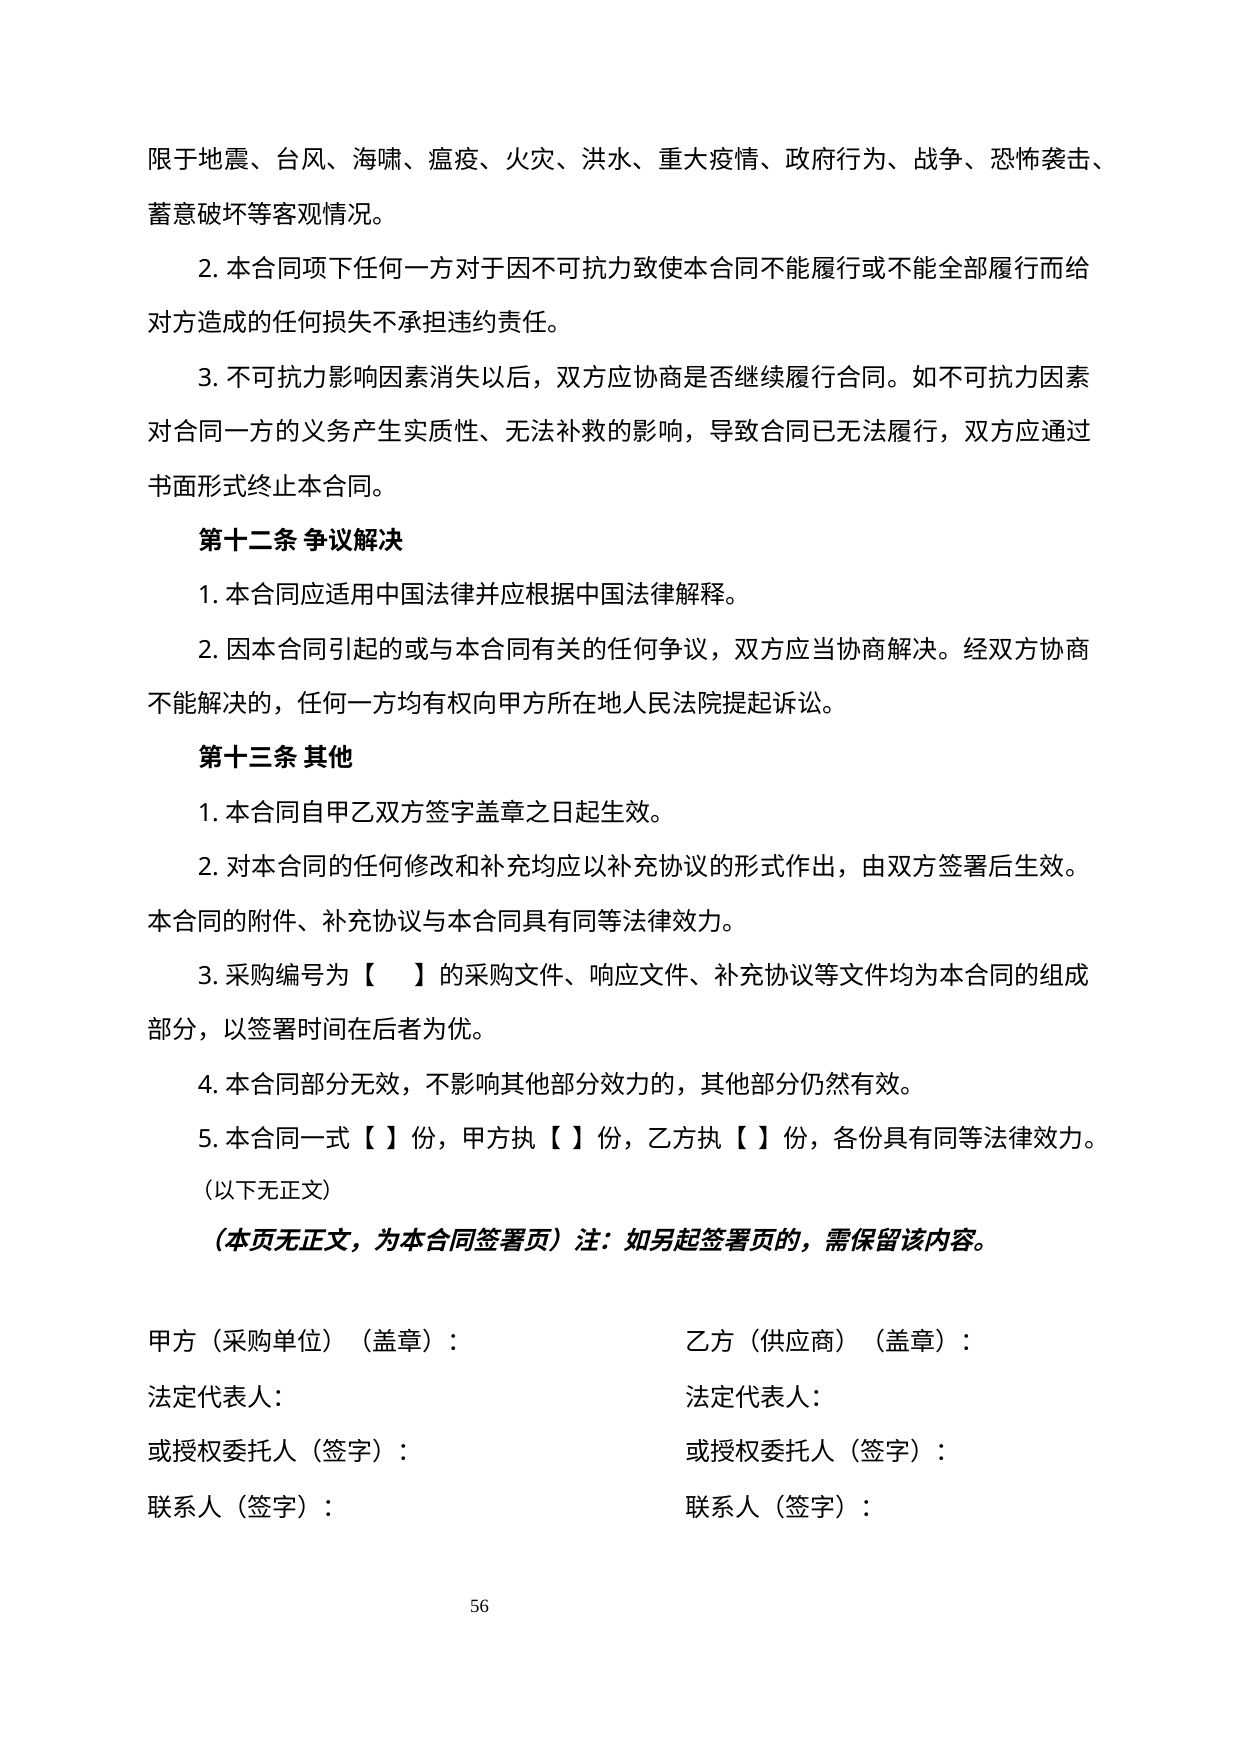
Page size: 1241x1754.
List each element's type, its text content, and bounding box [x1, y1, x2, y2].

text 第十二条 争议解决 [148, 520, 1092, 557]
table_cell 法定代表人： 或授权委托人（签字）： [148, 1377, 685, 1480]
text 2. 因本合同引起的或与本合同有关的任何争议，双方应当协商解决。经双方协商不能解决的，任何一方均有权向甲方所在地人民法院提起诉讼。 [148, 629, 1092, 720]
text 5. 本合同一式【 】份，甲方执【 】份，乙方执【 】份，各份具有同等法律效力。 [148, 1118, 1092, 1155]
text 3. 采购编号为【 】的采购文件、响应文件、补充协议等文件均为本合同的组成部分，以签署时间在后者为优。 [148, 955, 1092, 1046]
table_cell 联系人（签字）： [685, 1480, 1074, 1543]
text 4. 本合同部分无效，不影响其他部分效力的，其他部分仍然有效。 [148, 1064, 1092, 1100]
text 3. 不可抗力影响因素消失以后，双方应协商是否继续履行合同。如不可抗力因素对合同一方的义务产生实质性、无法补救的影响，导致合同已无法履行，双方应通过书面形式终止本合同。 [148, 357, 1092, 502]
table_header 乙方（供应商）（盖章）： [685, 1315, 1074, 1377]
table_cell 联系人（签字）： [148, 1480, 685, 1543]
text 第十三条 其他 [148, 738, 1092, 774]
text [148, 140, 1092, 230]
text 1. 本合同自甲乙双方签字盖章之日起生效。 [148, 792, 1092, 828]
text （以下无正文） [148, 1173, 1092, 1204]
text （本页无正文，为本合同签署页）注：如另起签署页的，需保留该内容。 [148, 1220, 1092, 1257]
text 1. 本合同应适用中国法律并应根据中国法律解释。 [148, 575, 1092, 611]
text 2. 本合同项下任何一方对于因不可抗力致使本合同不能履行或不能全部履行而给对方造成的任何损失不承担违约责任。 [148, 248, 1092, 339]
table_header 甲方（采购单位）（盖章）： [148, 1315, 685, 1377]
table_cell 法定代表人： 或授权委托人（签字）： [685, 1377, 1074, 1480]
text 2. 对本合同的任何修改和补充均应以补充协议的形式作出，由双方签署后生效。本合同的附件、补充协议与本合同具有同等法律效力。 [148, 847, 1092, 937]
